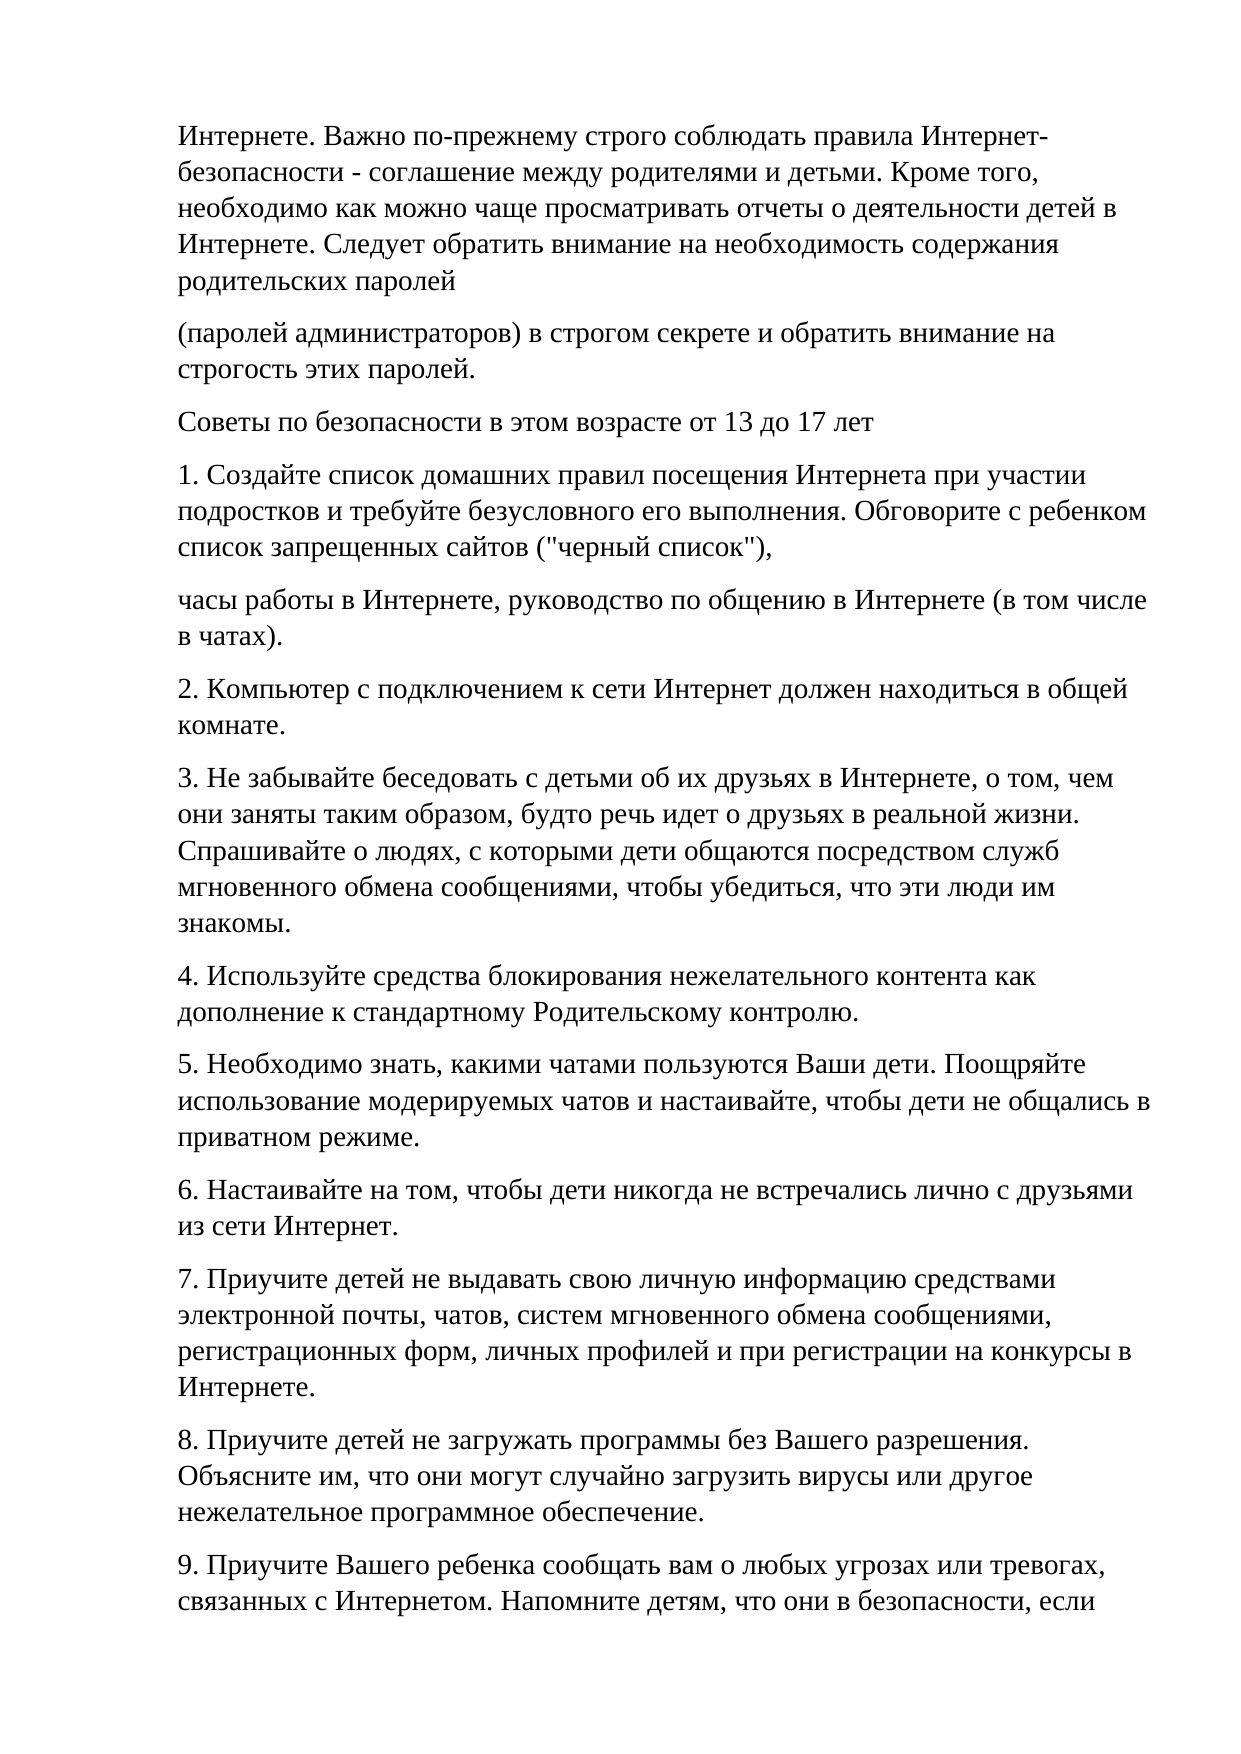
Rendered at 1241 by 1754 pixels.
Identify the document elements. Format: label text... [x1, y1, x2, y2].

text 4. Используйте средства блокирования нежелательного контента как дополнение к стандартному Родительскому контролю. [177, 958, 1152, 1027]
text Интернете. Важно по-прежнему строго соблюдать правила Интернет-безопасности - соглашение между родителями и детьми. Кроме того, необходимо как можно чаще просматривать отчеты о деятельности детей в Интернете. Следует обратить внимание на необходимость содержания родительских паролей [177, 118, 1152, 296]
text часы работы в Интернете, руководство по общению в Интернете (в том числе в чатах). [177, 582, 1152, 652]
text 6. Настаивайте на том, чтобы дети никогда не встречались лично с друзьями из сети Интернет. [177, 1172, 1152, 1241]
text Советы по безопасности в этом возрасте от 13 до 17 лет [177, 404, 1152, 438]
text 2. Компьютер с подключением к сети Интернет должен находиться в общей комнате. [177, 671, 1152, 741]
text (паролей администраторов) в строгом секрете и обратить внимание на строгость этих паролей. [177, 316, 1152, 385]
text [177, 1547, 1152, 1617]
text 5. Необходимо знать, какими чатами пользуются Ваши дети. Поощряйте использование модерируемых чатов и настаивайте, чтобы дети не общались в приватном режиме. [177, 1047, 1152, 1152]
text 3. Не забывайте беседовать с детьми об их друзьях в Интернете, о том, чем они заняты таким образом, будто речь идет о друзьях в реальной жизни. Спрашивайте о людях, с которыми дети общаются посредством служб мгновенного обмена сообщениями, чтобы убедиться, что эти люди им знакомы. [177, 760, 1152, 938]
text 8. Приучите детей не загружать программы без Вашего разрешения. Объясните им, что они могут случайно загрузить вирусы или другое нежелательное программное обеспечение. [177, 1422, 1152, 1528]
text 1. Создайте список домашних правил посещения Интернета при участии подростков и требуйте безусловного его выполнения. Обговорите с ребенком список запрещенных сайтов ("черный список"), [177, 457, 1152, 563]
text 7. Приучите детей не выдавать свою личную информацию средствами электронной почты, чатов, систем мгновенного обмена сообщениями, регистрационных форм, личных профилей и при регистрации на конкурсы в Интернете. [177, 1261, 1152, 1403]
